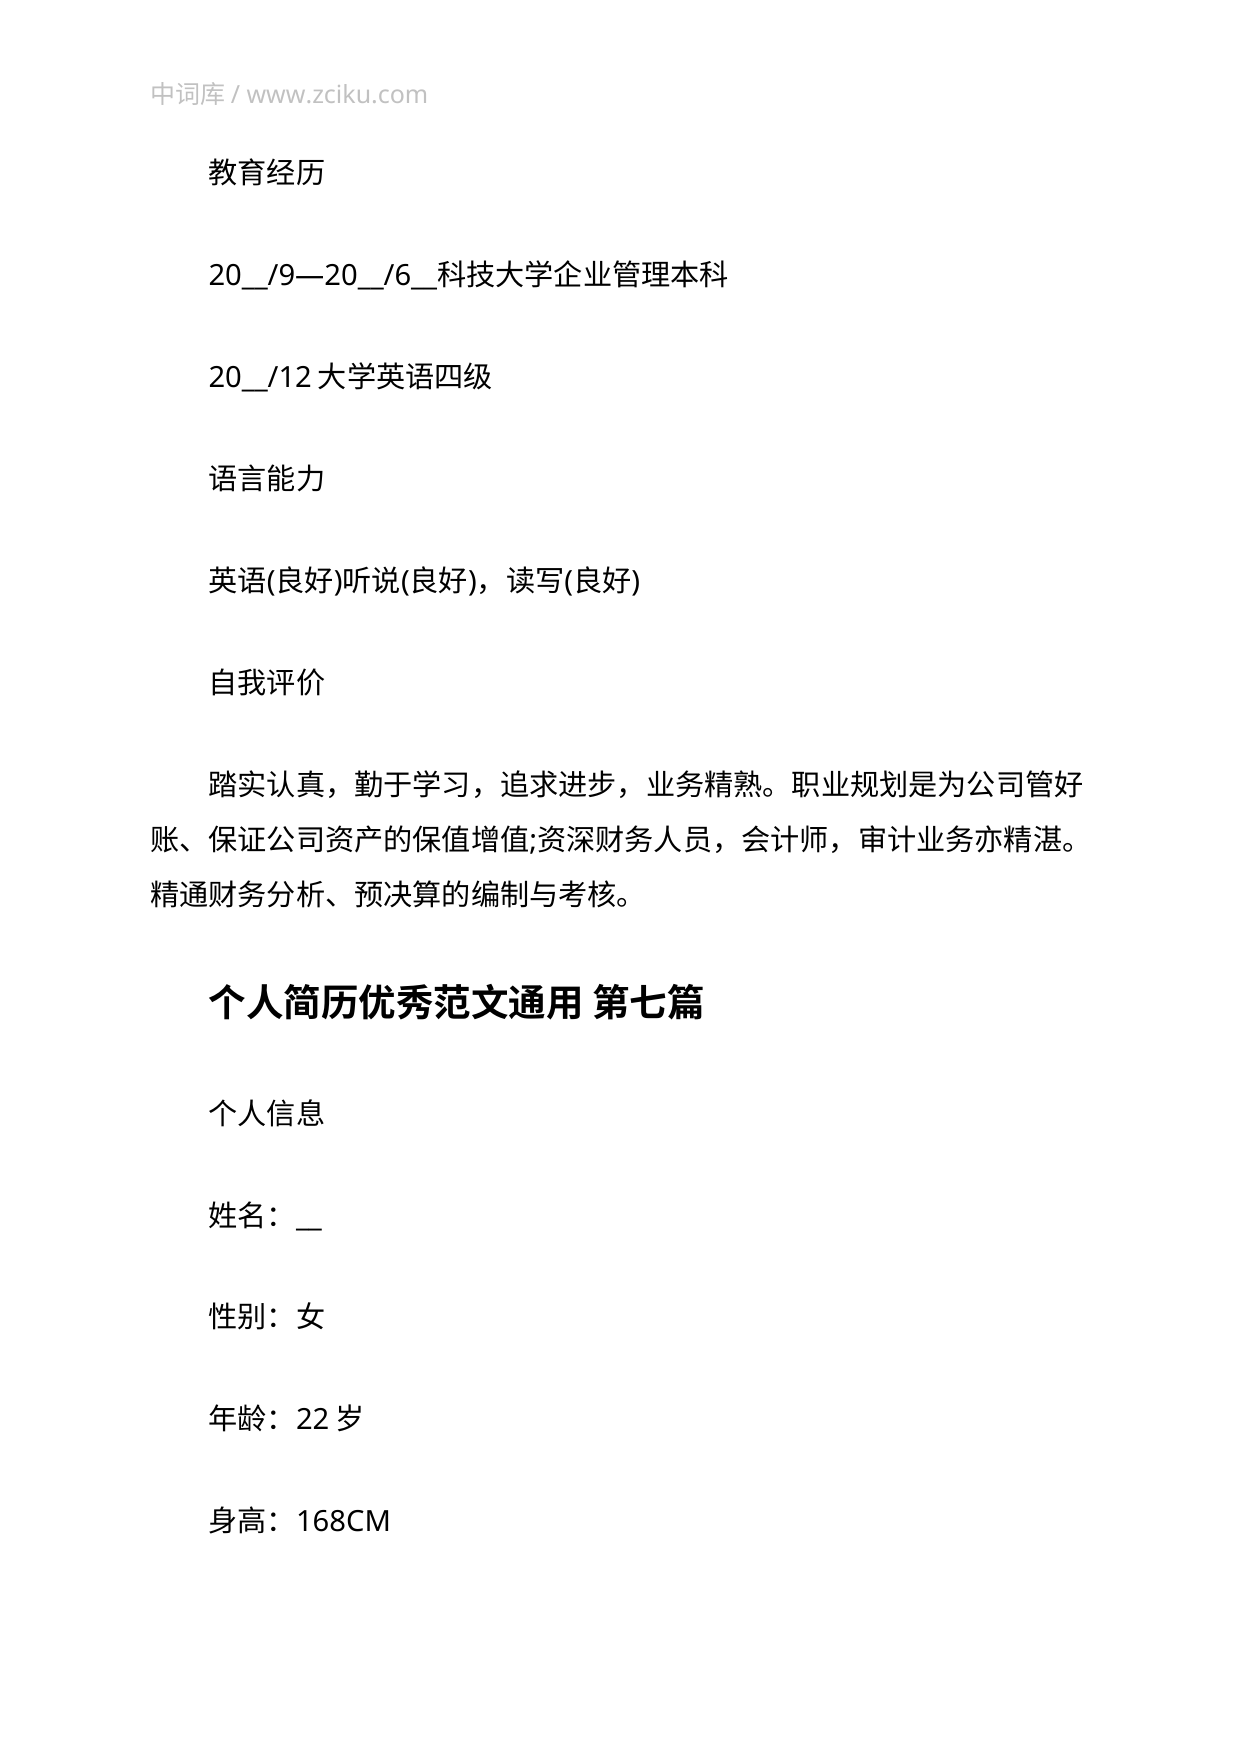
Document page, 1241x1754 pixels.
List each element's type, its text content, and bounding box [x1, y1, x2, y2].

text 年龄：22岁 [150, 1396, 1090, 1438]
text 自我评价 [150, 659, 1090, 702]
text 姓名：__ [150, 1192, 1090, 1234]
text 踏实认真，勤于学习，追求进步，业务精熟。职业规划是为公司管好账、保证公司资产的保值增值;资深财务人员，会计师，审计业务亦精湛。精通财务分析、预决算的编制与考核。 [150, 761, 1090, 913]
text 20__/12大学英语四级 [150, 354, 1090, 396]
text 英语(良好)听说(良好)，读写(良好) [150, 557, 1090, 600]
text 个人信息 [150, 1090, 1090, 1133]
text 个人简历优秀范文通用 第七篇 [150, 973, 1090, 1027]
text 性别：女 [150, 1294, 1090, 1336]
text 身高：168CM [150, 1498, 1090, 1540]
text 语言能力 [150, 456, 1090, 498]
text 教育经历 [150, 150, 1090, 192]
text 20__/9—20__/6__科技大学企业管理本科 [150, 252, 1090, 294]
